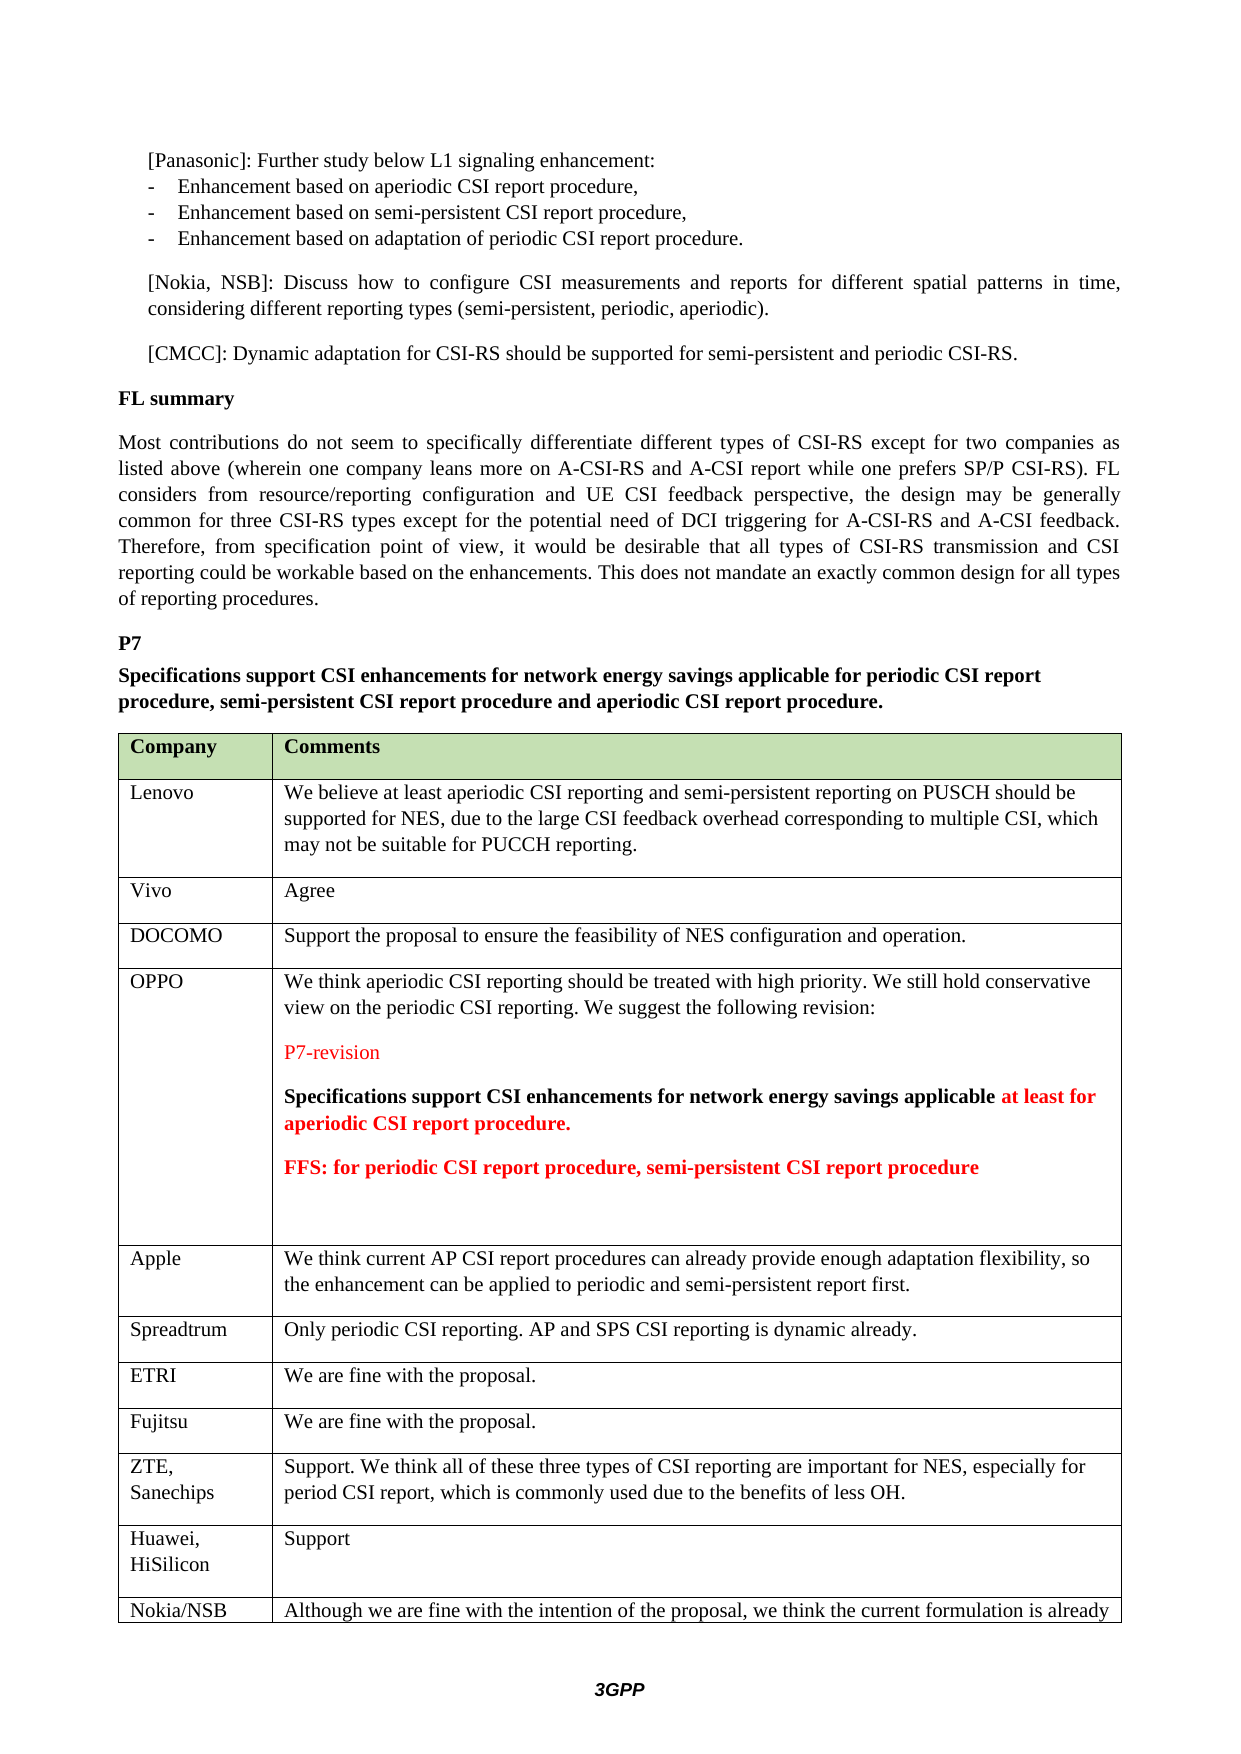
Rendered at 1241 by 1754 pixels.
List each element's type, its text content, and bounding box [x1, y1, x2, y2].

table_cell DOCOMO [119, 924, 272, 968]
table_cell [273, 1598, 1121, 1622]
text [Nokia, NSB]: Discuss how to configure CSI measurements and reports for different spatial patterns in time, considering different reporting types (semi-persistent, periodic, aperiodic). [148, 270, 1122, 320]
table_cell Lenovo [119, 780, 272, 877]
table_cell ETRI [119, 1363, 272, 1408]
table_cell We think current AP CSI report procedures can already provide enough adaptation flexibility, so the enhancement can be applied to periodic and semi-persistent report first. [273, 1246, 1121, 1316]
table_cell Huawei, HiSilicon [119, 1526, 272, 1597]
text Most contributions do not seem to specifically differentiate different types of CSI-RS except for two companies as listed above (wherein one company leans more on A-CSI-RS and A-CSI report while one prefers SP/P CSI-RS). FL considers from resource/reporting configuration and UE CSI feedback perspective, the design may be generally common for three CSI-RS types except for the potential need of DCI triggering for A-CSI-RS and A-CSI feedback. Therefore, from specification point of view, it would be desirable that all types of CSI-RS transmission and CSI reporting could be workable based on the enhancements. This does not mandate an exactly common design for all types of reporting procedures. [118, 430, 1122, 610]
table_cell We think aperiodic CSI reporting should be treated with high priority. We still hold conservative view on the periodic CSI reporting. We suggest the following revision: P7-revision Specifications support CSI enhancements for network energy savings applicable at least for aperiodic CSI report procedure. FFS: for periodic CSI report procedure, semi-persistent CSI report procedure [273, 969, 1121, 1244]
table_cell Vivo [119, 878, 272, 922]
table_cell We are fine with the proposal. [273, 1409, 1121, 1453]
table_cell ZTE, Sanechips [119, 1454, 272, 1525]
table_cell We are fine with the proposal. [273, 1363, 1121, 1408]
text Specifications support CSI enhancements for network energy savings applicable for periodic CSI report procedure, semi-persistent CSI report procedure and aperiodic CSI report procedure. [118, 663, 1122, 713]
text [CMCC]: Dynamic adaptation for CSI-RS should be supported for semi-persistent and periodic CSI-RS. [148, 341, 1122, 365]
text - Enhancement based on aperiodic CSI report procedure, [148, 174, 1122, 198]
text - Enhancement based on semi-persistent CSI report procedure, [148, 199, 1122, 224]
table_cell Apple [119, 1246, 272, 1316]
table_cell Only periodic CSI reporting. AP and SPS CSI reporting is dynamic already. [273, 1317, 1121, 1362]
table_header Comments [273, 734, 1121, 779]
table_cell Spreadtrum [119, 1317, 272, 1362]
table_cell Fujitsu [119, 1409, 272, 1453]
text [Panasonic]: Further study below L1 signaling enhancement: [148, 148, 1122, 172]
table_cell Nokia/NSB [119, 1598, 272, 1622]
text P7 [118, 631, 1122, 654]
table_cell Support the proposal to ensure the feasibility of NES configuration and operation. [273, 924, 1121, 968]
table_cell Support. We think all of these three types of CSI reporting are important for NES, especially for period CSI report, which is commonly used due to the benefits of less OH. [273, 1454, 1121, 1525]
table_cell Agree [273, 878, 1121, 922]
text - Enhancement based on adaptation of periodic CSI report procedure. [148, 226, 1122, 249]
text FL summary [118, 386, 1122, 409]
table_cell We believe at least aperiodic CSI reporting and semi-persistent reporting on PUSCH should be supported for NES, due to the large CSI feedback overhead corresponding to multiple CSI, which may not be suitable for PUCCH reporting. [273, 780, 1121, 877]
table_header Company [119, 734, 272, 779]
table_cell Support [273, 1526, 1121, 1597]
table_cell OPPO [119, 969, 272, 1244]
